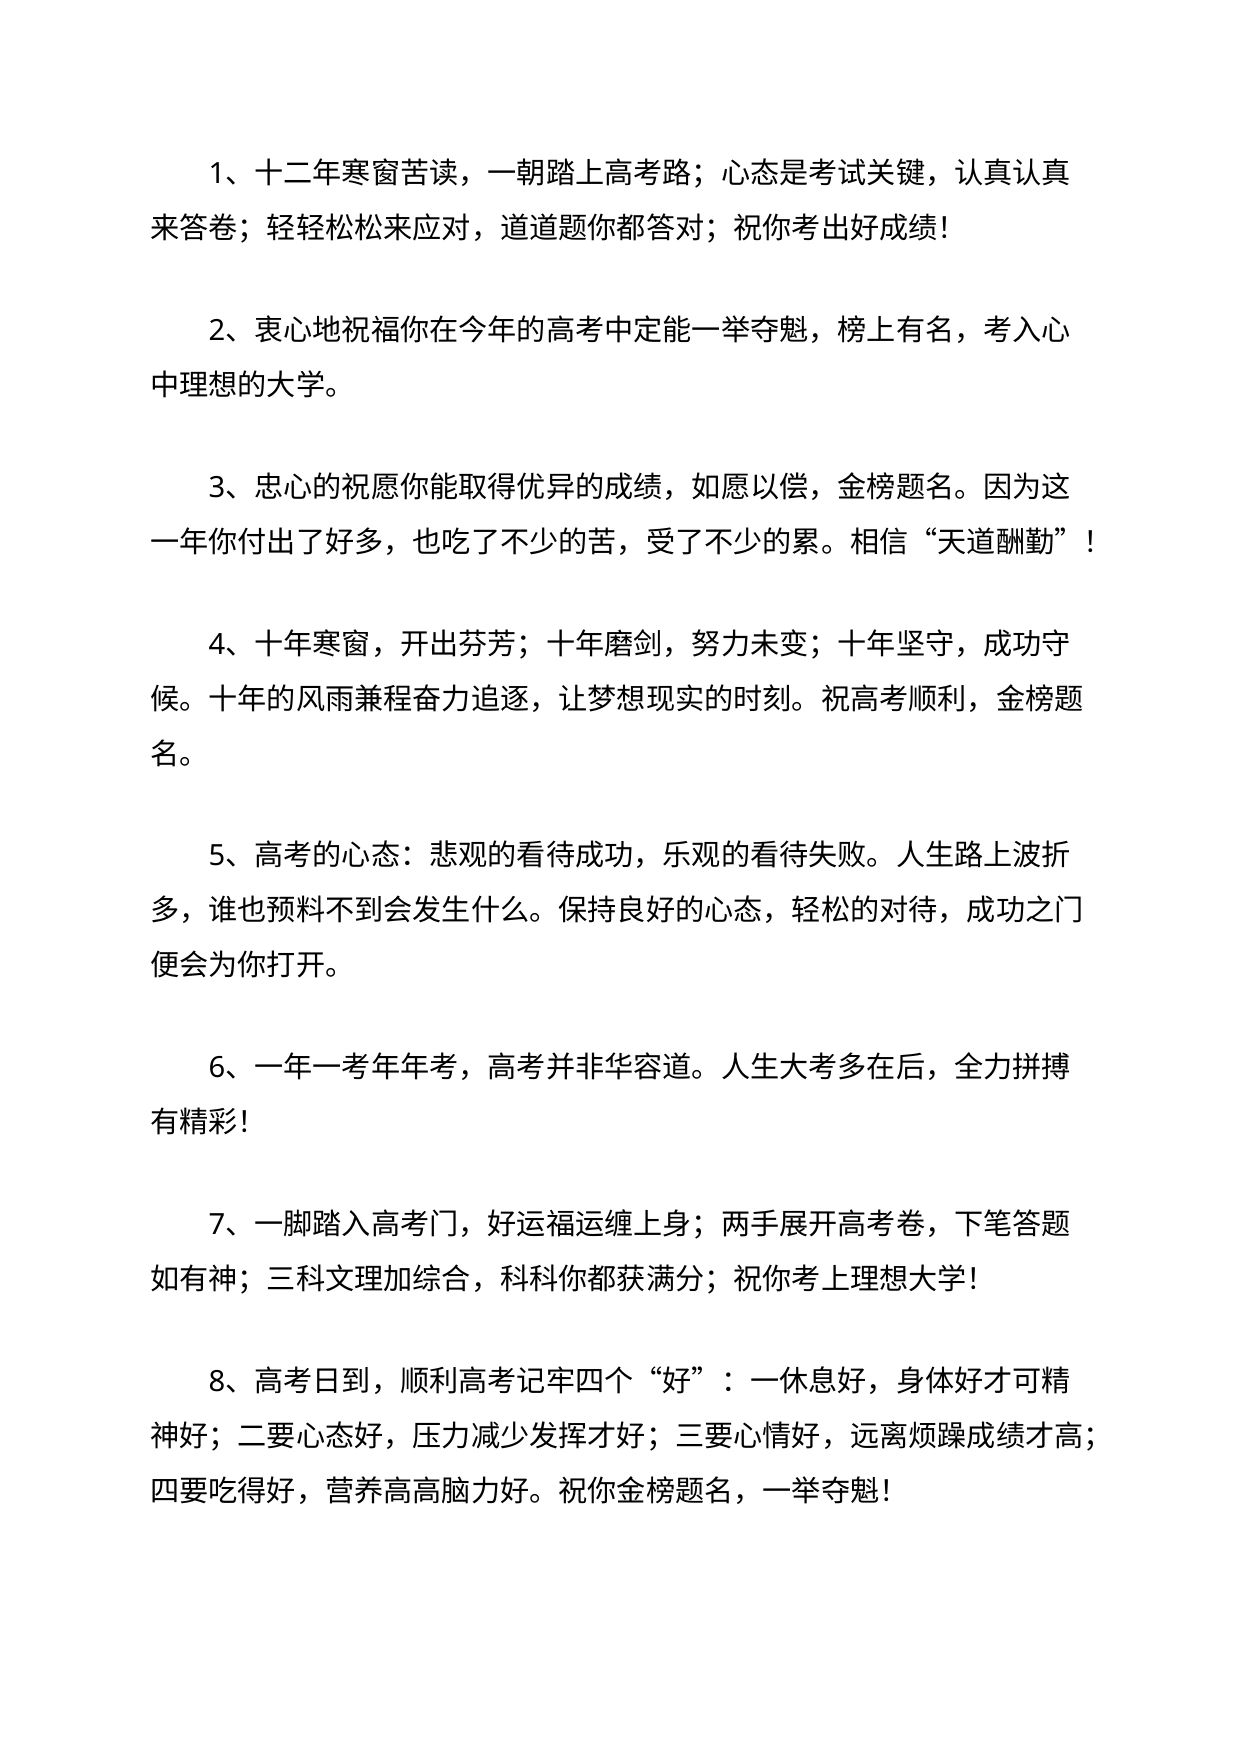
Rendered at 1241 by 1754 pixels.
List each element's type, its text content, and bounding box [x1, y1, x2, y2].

text 3、忠心的祝愿你能取得优异的成绩，如愿以偿，金榜题名。因为这一年你付出了好多，也吃了不少的苦，受了不少的累。相信“天道酬勤”！ [150, 463, 1090, 561]
text 1、十二年寒窗苦读，一朝踏上高考路；心态是考试关键，认真认真来答卷；轻轻松松来应对，道道题你都答对；祝你考出好成绩！ [150, 150, 1090, 247]
text 7、一脚踏入高考门，好运福运缠上身；两手展开高考卷，下笔答题如有神；三科文理加综合，科科你都获满分；祝你考上理想大学！ [150, 1200, 1090, 1298]
text 2、衷心地祝福你在今年的高考中定能一举夺魁，榜上有名，考入心中理想的大学。 [150, 307, 1090, 404]
text 4、十年寒窗，开出芬芳；十年磨剑，努力未变；十年坚守，成功守候。十年的风雨兼程奋力追逐，让梦想现实的时刻。祝高考顺利，金榜题名。 [150, 620, 1090, 772]
text 6、一年一考年年考，高考并非华容道。人生大考多在后，全力拼搏有精彩！ [150, 1044, 1090, 1141]
text 8、高考日到，顺利高考记牢四个“好”：一休息好，身体好才可精神好；二要心态好，压力减少发挥才好；三要心情好，远离烦躁成绩才高；四要吃得好，营养高高脑力好。祝你金榜题名，一举夺魁！ [150, 1357, 1090, 1509]
text 5、高考的心态：悲观的看待成功，乐观的看待失败。人生路上波折多，谁也预料不到会发生什么。保持良好的心态，轻松的对待，成功之门便会为你打开。 [150, 832, 1090, 984]
